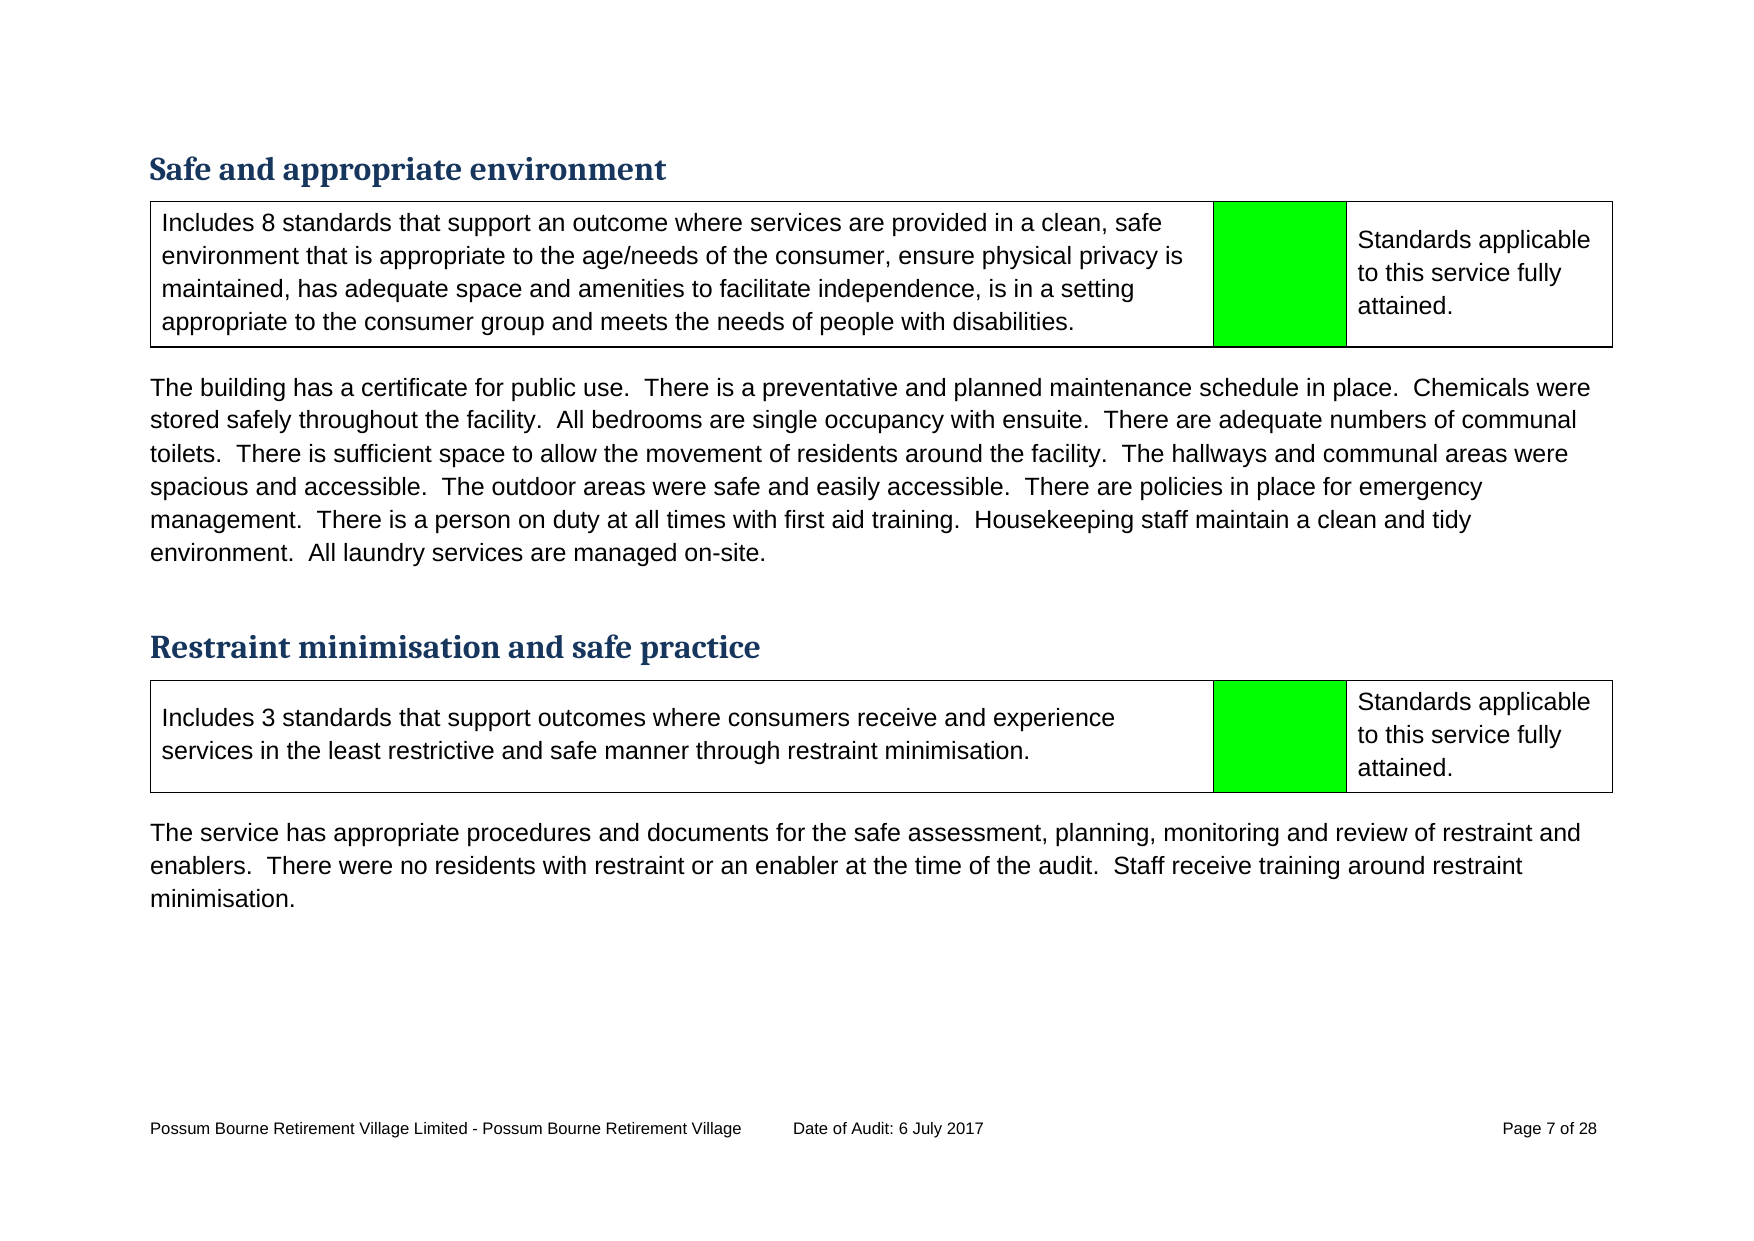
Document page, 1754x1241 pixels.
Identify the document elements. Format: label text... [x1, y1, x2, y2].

subtitle Safe and appropriate environment [150, 150, 1604, 188]
text The building has a certificate for public use. There is a preventative and planned maintenance schedule in place. Chemicals were stored safely throughout the facility. All bedrooms are single occupancy with ensuite. There are adequate numbers of communal toilets. There is sufficient space to allow the movement of residents around the facility. The hallways and communal areas were spacious and accessible. The outdoor areas were safe and easily accessible. There are policies in place for emergency management. There is a person on duty at all times with first aid training. Housekeeping staff maintain a clean and tidy environment. All laundry services are managed on-site. [150, 372, 1604, 566]
table_header Standards applicable to this service fully attained. [1347, 681, 1612, 792]
table_header [1214, 202, 1346, 346]
text The service has appropriate procedures and documents for the safe assessment, planning, monitoring and review of restraint and enablers. There were no residents with restraint or an enabler at the time of the audit. Staff receive training around restraint minimisation. [150, 818, 1604, 913]
table_header [1214, 681, 1346, 792]
table_header Includes 3 standards that support outcomes where consumers receive and experience services in the least restrictive and safe manner through restraint minimisation. [151, 681, 1213, 792]
table_header Standards applicable to this service fully attained. [1347, 202, 1612, 346]
subtitle Restraint minimisation and safe practice [150, 629, 1604, 667]
table_header Includes 8 standards that support an outcome where services are provided in a clean, safe environment that is appropriate to the age/needs of the consumer, ensure physical privacy is maintained, has adequate space and amenities to facilitate independence, is in a setting appropriate to the consumer group and meets the needs of people with disabilities. [151, 202, 1213, 346]
